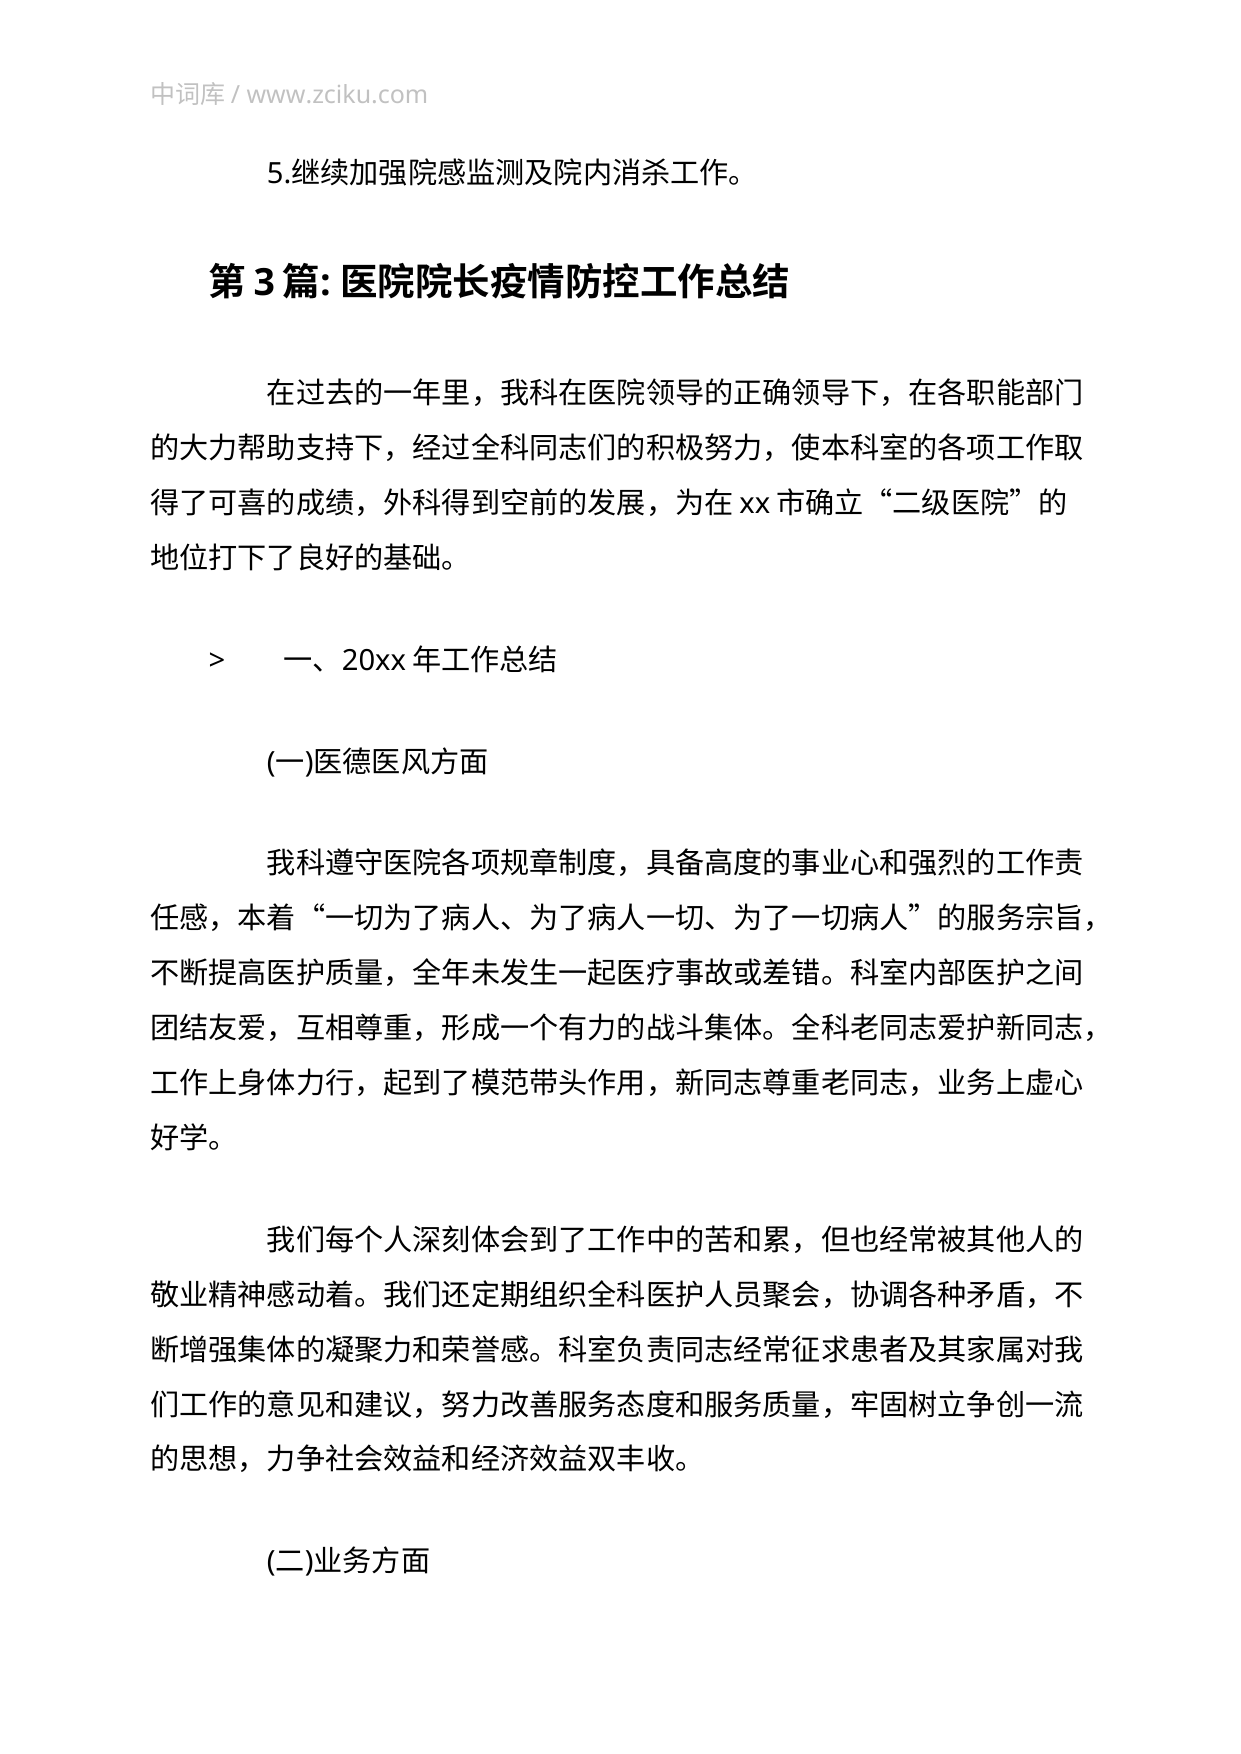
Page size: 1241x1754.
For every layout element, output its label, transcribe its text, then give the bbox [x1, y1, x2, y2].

text (一)医德医风方面 [150, 738, 1090, 781]
text 我们每个人深刻体会到了工作中的苦和累，但也经常被其他人的敬业精神感动着。我们还定期组织全科医护人员聚会，协调各种矛盾，不断增强集体的凝聚力和荣誉感。科室负责同志经常征求患者及其家属对我们工作的意见和建议，努力改善服务态度和服务质量，牢固树立争创一流的思想，力争社会效益和经济效益双丰收。 [150, 1216, 1090, 1478]
text 5.继续加强院感监测及院内消杀工作。 [150, 150, 1090, 192]
text 第3篇: 医院院长疫情防控工作总结 [150, 252, 1090, 306]
text 在过去的一年里，我科在医院领导的正确领导下，在各职能部门的大力帮助支持下，经过全科同志们的积极努力，使本科室的各项工作取得了可喜的成绩，外科得到空前的发展，为在xx市确立“二级医院”的地位打下了良好的基础。 [150, 369, 1090, 577]
text > 一、20xx年工作总结 [150, 636, 1090, 678]
text (二)业务方面 [150, 1538, 1090, 1580]
text 我科遵守医院各项规章制度，具备高度的事业心和强烈的工作责任感，本着“一切为了病人、为了病人一切、为了一切病人”的服务宗旨，不断提高医护质量，全年未发生一起医疗事故或差错。科室内部医护之间团结友爱，互相尊重，形成一个有力的战斗集体。全科老同志爱护新同志，工作上身体力行，起到了模范带头作用，新同志尊重老同志，业务上虚心好学。 [150, 840, 1090, 1157]
